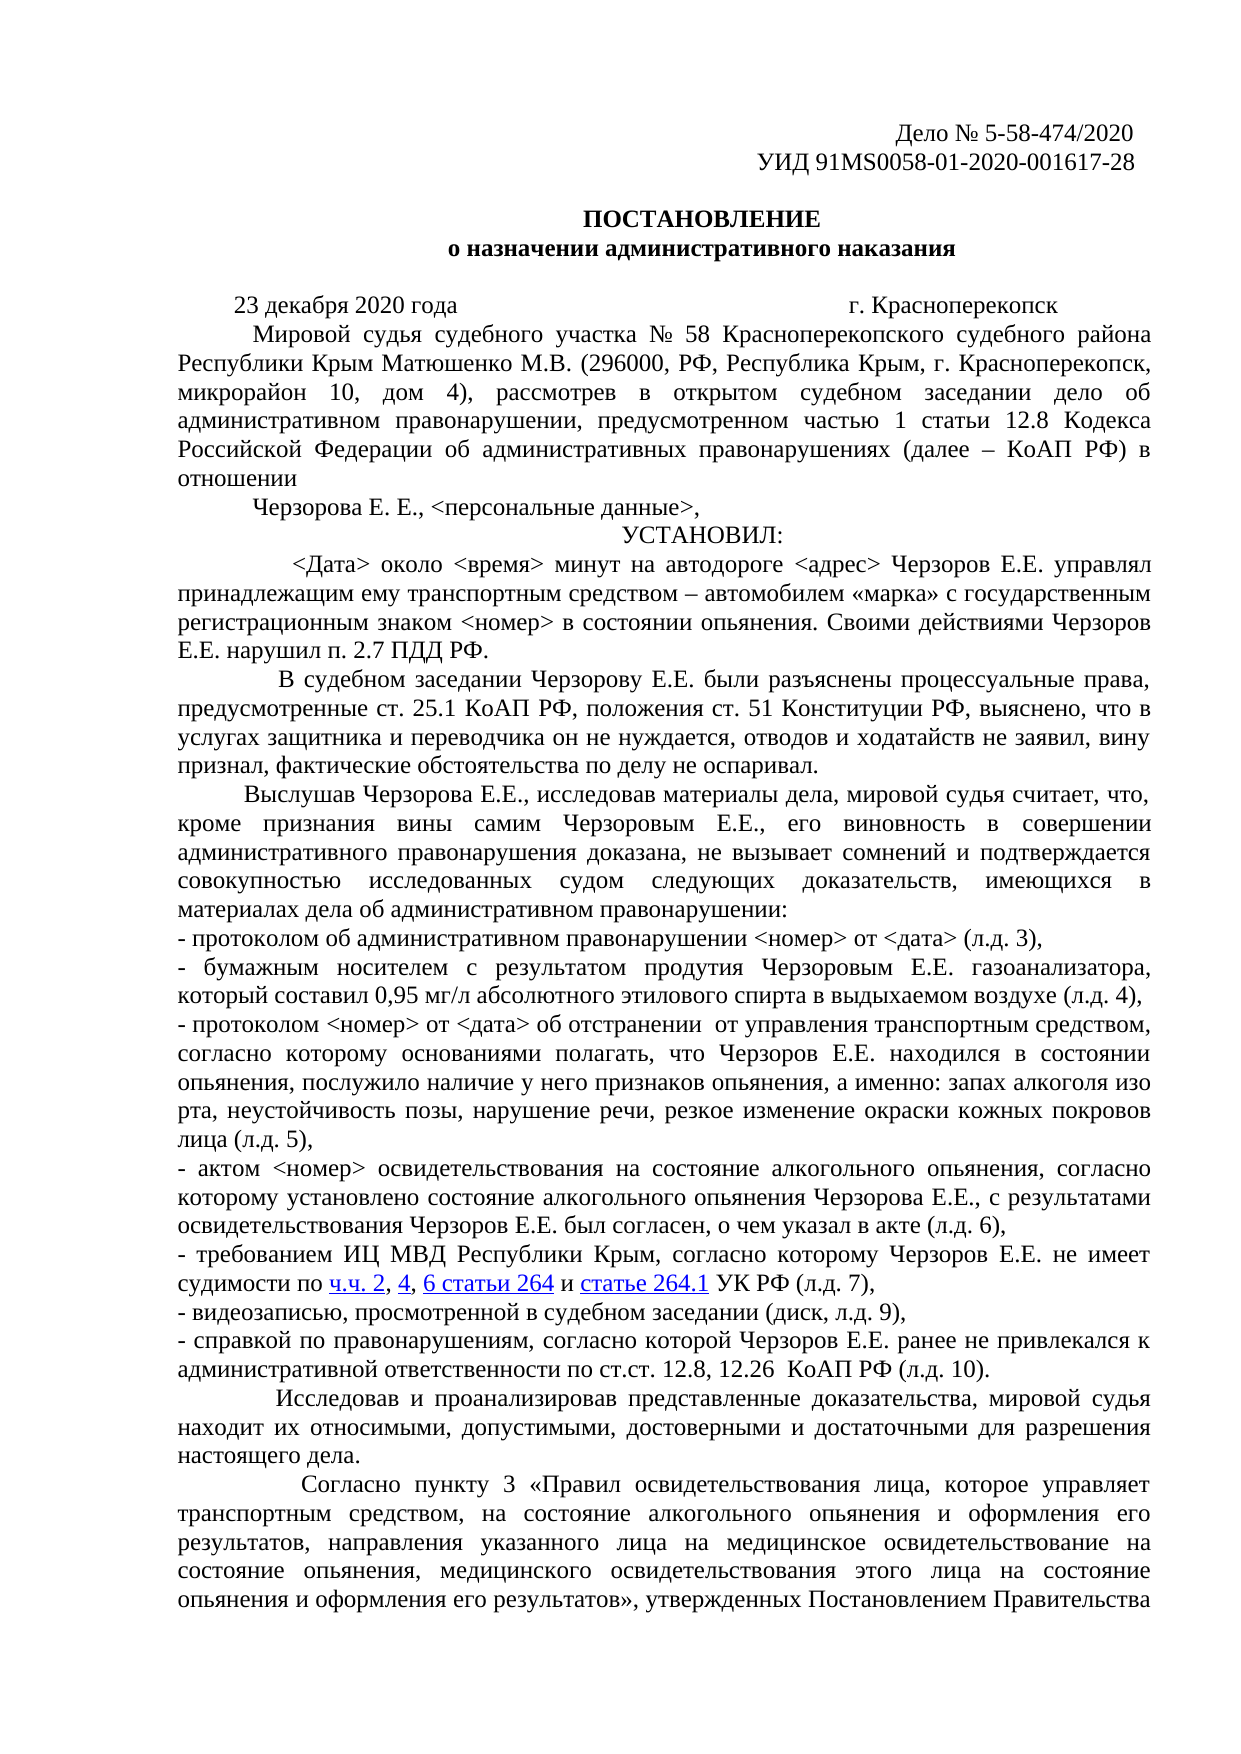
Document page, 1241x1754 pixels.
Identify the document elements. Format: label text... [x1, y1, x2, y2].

text - протоколом об административном правонарушении <номер> от <дата> (л.д. 3), [177, 923, 1152, 952]
text Дело № 5-58-474/2020 [177, 118, 1152, 147]
text Черзорова Е. Е., <персональные данные>, [177, 492, 1152, 521]
text 23 декабря 2020 года г. Красноперекопск [177, 291, 1152, 319]
text - протоколом <номер> от <дата> об отстранении от управления транспортным средством, согласно которому основаниями полагать, что Черзоров Е.Е. находился в состоянии опьянения, послужило наличие у него признаков опьянения, а именно: запах алкоголя изо рта, неустойчивость позы, нарушение речи, резкое изменение окраски кожных покровов лица (л.д. 5), [177, 1009, 1152, 1153]
text - актом <номер> освидетельствования на состояние алкогольного опьянения, согласно которому установлено состояние алкогольного опьянения Черзорова Е.Е., с результатами освидетельствования Черзоров Е.Е. был согласен, о чем указал в акте (л.д. 6), [177, 1153, 1152, 1239]
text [177, 1469, 1152, 1613]
text - требованием ИЦ МВД Республики Крым, согласно которому Черзоров Е.Е. не имеет судимости по ч.ч. 2, 4, 6 статьи 264 и статье 264.1 УК РФ (л.д. 7), [177, 1239, 1152, 1297]
text Мировой судья судебного участка № 58 Красноперекопского судебного района Республики Крым Матюшенко М.В. (296000, РФ, Республика Крым, г. Красноперекопск, микрорайон 10, дом 4), рассмотрев в открытом судебном заседании дело об административном правонарушении, предусмотренном частью 1 статьи 12.8 Кодекса Российской Федерации об административных правонарушениях (далее – КоАП РФ) в отношении [177, 319, 1152, 492]
text - видеозаписью, просмотренной в судебном заседании (диск, л.д. 9), [177, 1297, 1152, 1326]
text УИД 91MS0058-01-2020-001617-28 [177, 147, 1152, 176]
text ПОСТАНОВЛЕНИЕ [177, 204, 1152, 233]
text - бумажным носителем с результатом продутия Черзоровым Е.Е. газоанализатора, который составил 0,95 мг/л абсолютного этилового спирта в выдыхаемом воздухе (л.д. 4), [177, 952, 1152, 1009]
text о назначении административного наказания [177, 233, 1152, 262]
text Выслушав Черзорова Е.Е., исследовав материалы дела, мировой судья считает, что, кроме признания вины самим Черзоровым Е.Е., его виновность в совершении административного правонарушения доказана, не вызывает сомнений и подтверждается совокупностью исследованных судом следующих доказательств, имеющихся в материалах дела об административном правонарушении: [177, 779, 1152, 923]
text Исследовав и проанализировав представленные доказательства, мировой судья находит их относимыми, допустимыми, достоверными и достаточными для разрешения настоящего дела. [177, 1383, 1152, 1469]
text - справкой по правонарушениям, согласно которой Черзоров Е.Е. ранее не привлекался к административной ответственности по ст.ст. 12.8, 12.26 КоАП РФ (л.д. 10). [177, 1326, 1152, 1383]
text <Дата> около <время> минут на автодороге <адрес> Черзоров Е.Е. управлял принадлежащим ему транспортным средством – автомобилем «марка» с государственным регистрационным знаком <номер> в состоянии опьянения. Своими действиями Черзоров Е.Е. нарушил п. 2.7 ПДД РФ. [177, 549, 1152, 664]
text УСТАНОВИЛ: [177, 521, 1152, 549]
text В судебном заседании Черзорову Е.Е. были разъяснены процессуальные права, предусмотренные ст. 25.1 КоАП РФ, положения ст. 51 Конституции РФ, выяснено, что в услугах защитника и переводчика он не нуждается, отводов и ходатайств не заявил, вину признал, фактические обстоятельства по делу не оспаривал. [177, 664, 1152, 779]
